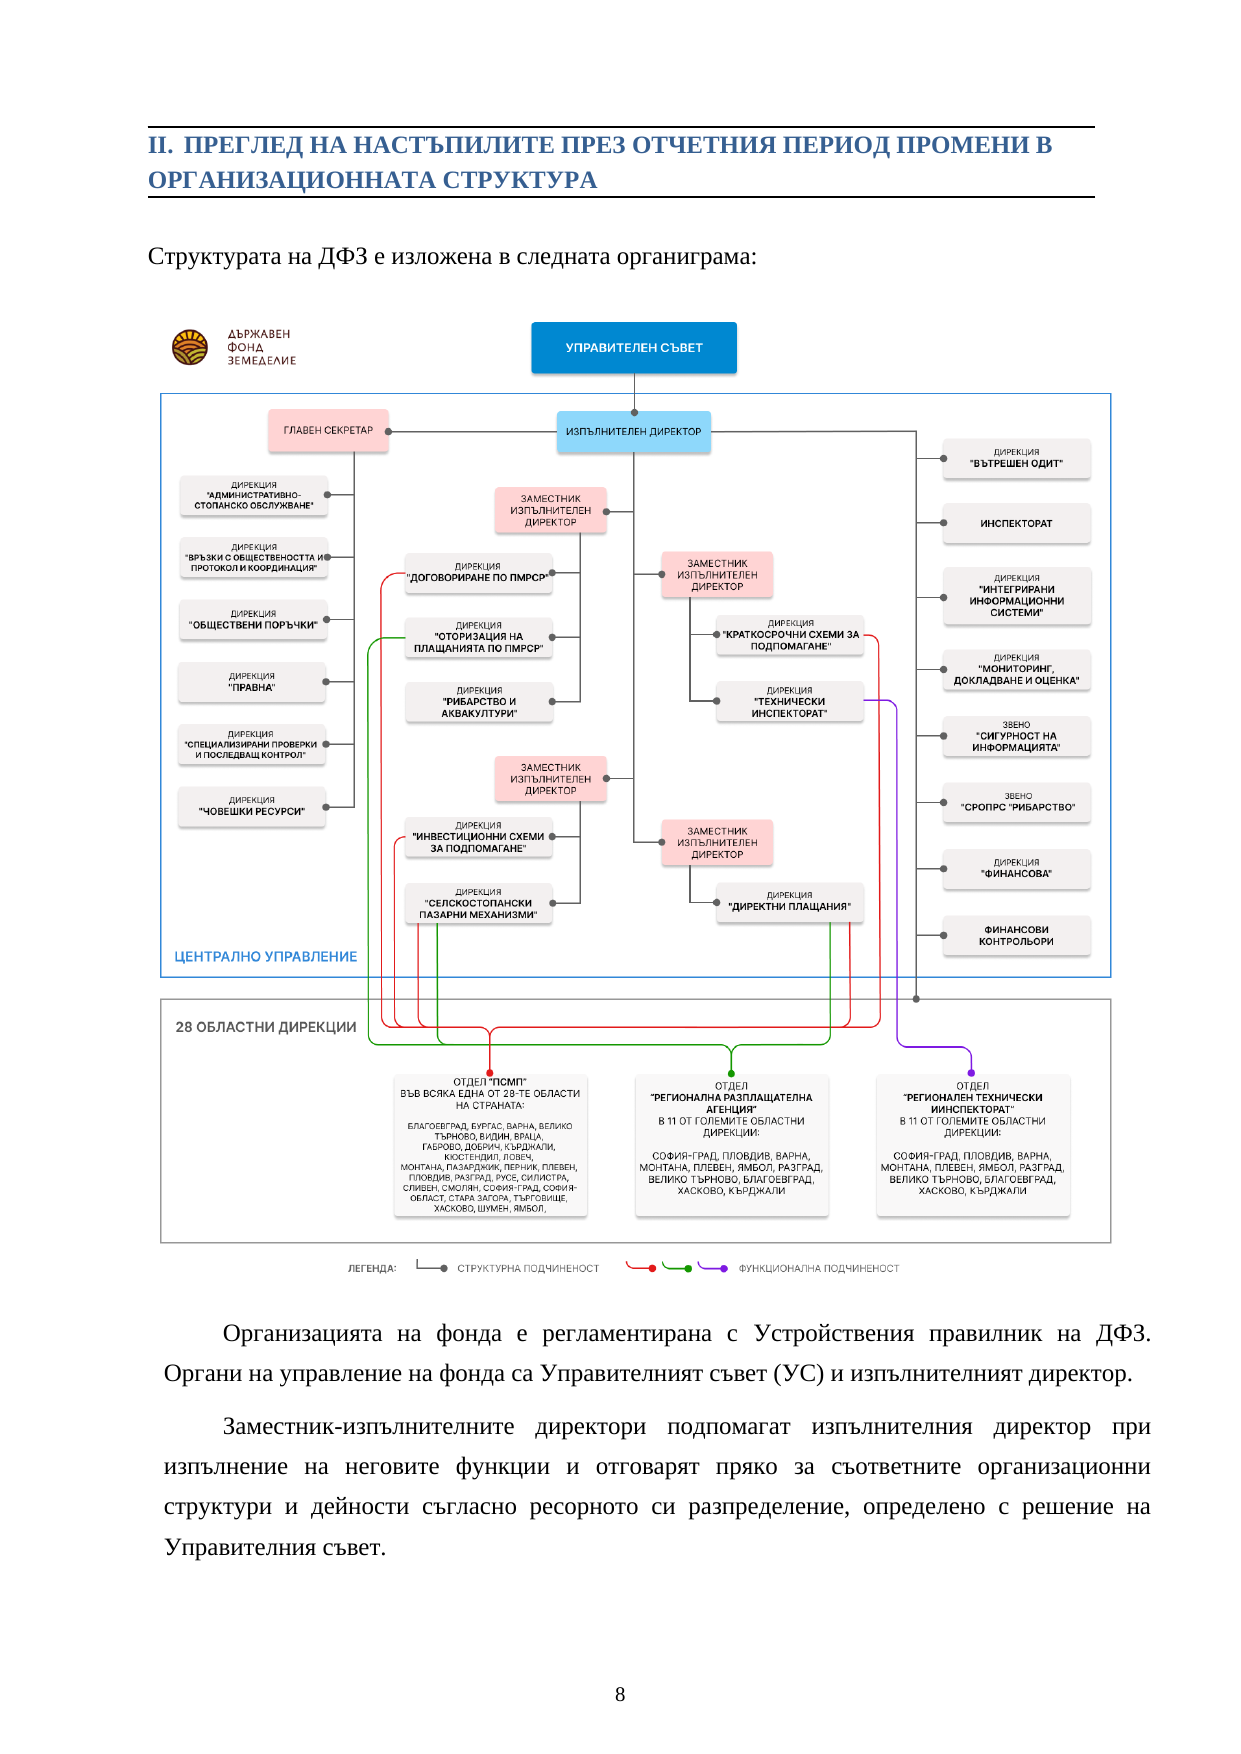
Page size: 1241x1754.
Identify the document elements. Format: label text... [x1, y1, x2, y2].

picture [133, 293, 1138, 1294]
text Структурата на ДФЗ е изложена в следната органиграма: [89, 241, 1093, 270]
text Организацията на фонда е регламентирана с Устройствения правилник на ДФЗ. Органи на управление на фонда са Управителният съвет (УС) и изпълнителният директор. [164, 1318, 1152, 1387]
subtitle ПРЕГЛЕД НА НАСТЪПИЛИТЕ ПРЕЗ ОТЧЕТНИЯ ПЕРИОД ПРОМЕНИ В ОРГАНИЗАЦИОННАТА СТРУКТУРА [148, 128, 1095, 196]
text Заместник-изпълнителните директори подпомагат изпълнителния директор при изпълнение на неговите функции и отговарят пряко за съответните организационни структури и дейности съгласно ресорното си разпределение, определено с решение на Управителния съвет. [164, 1411, 1152, 1560]
